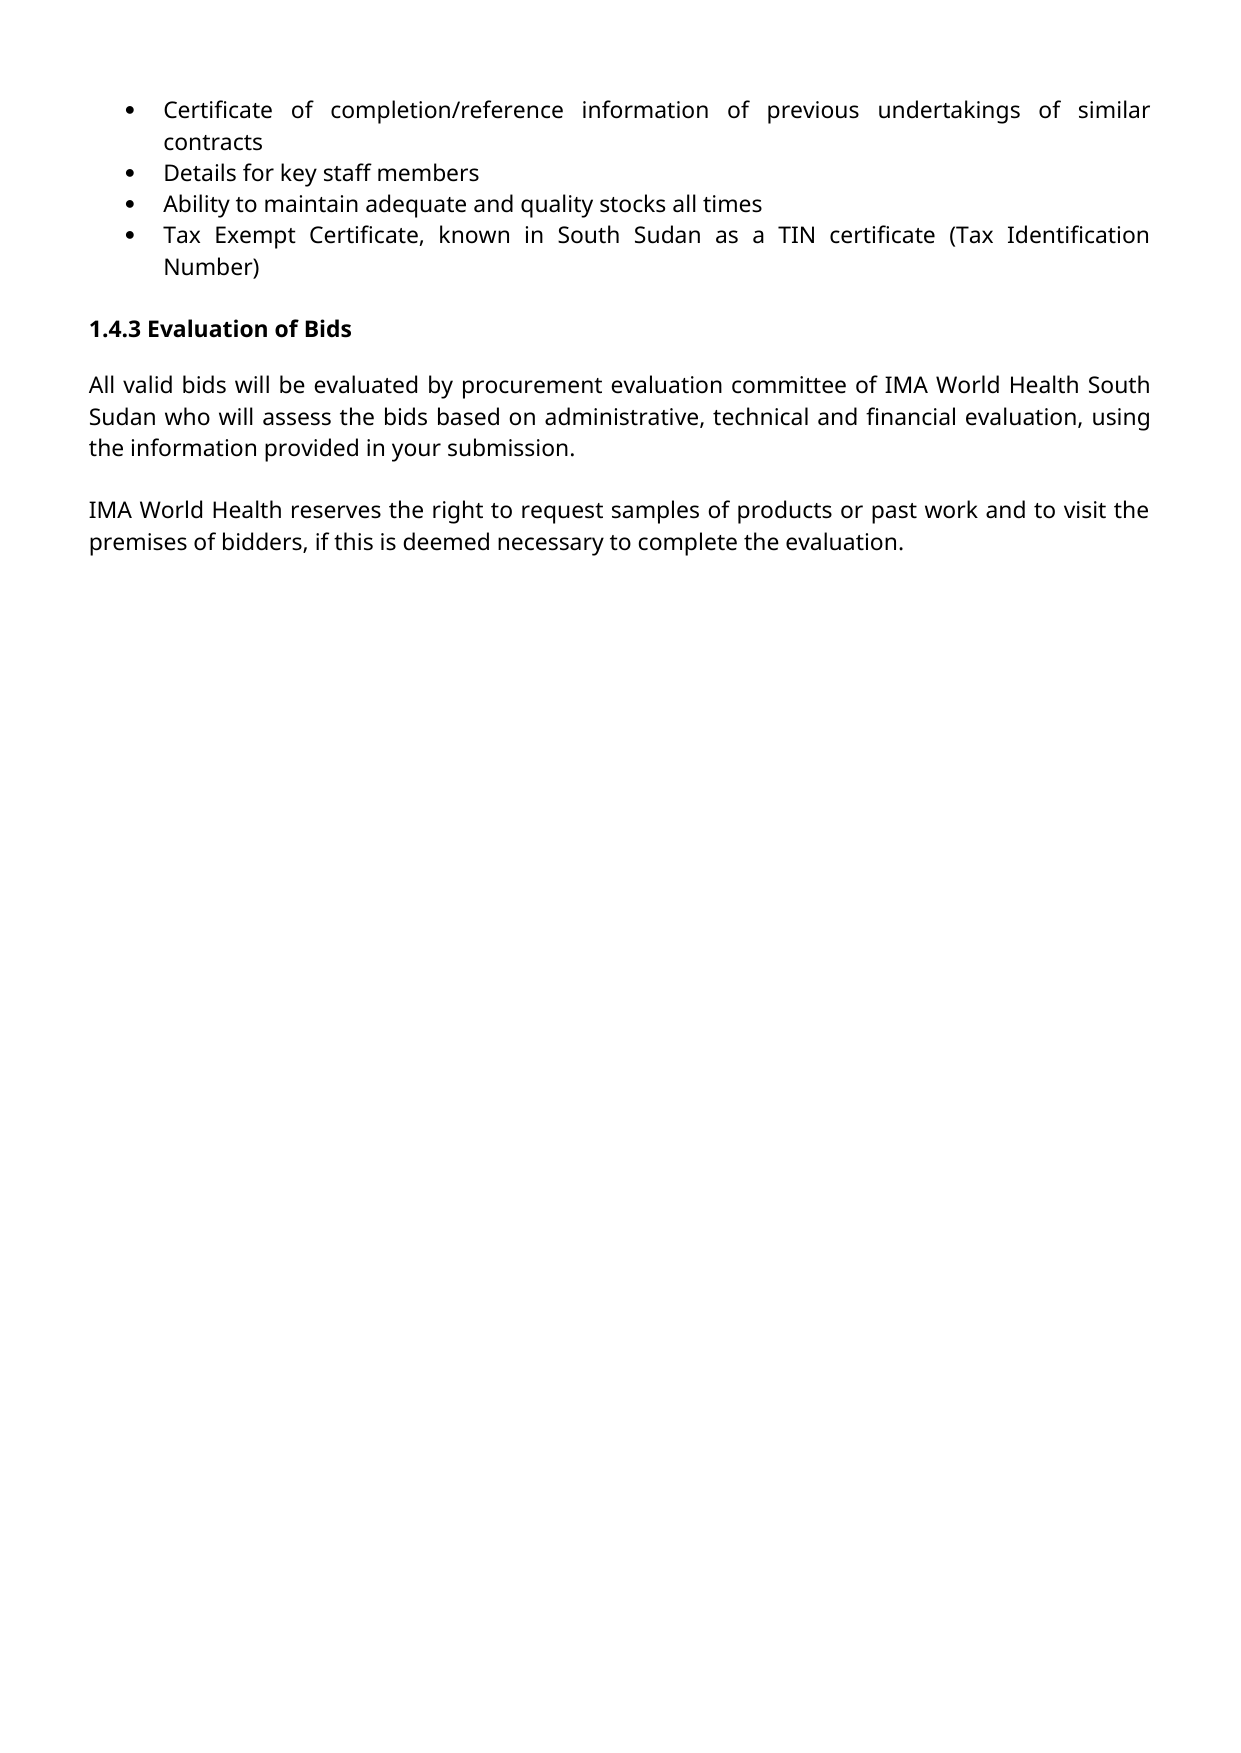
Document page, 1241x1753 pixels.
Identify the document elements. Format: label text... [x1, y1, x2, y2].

list Ability to maintain adequate and quality stocks all times [126, 188, 1152, 219]
list Certificate of completion/reference information of previous undertakings of similar contracts [126, 94, 1152, 157]
list Details for key staff members [126, 157, 1152, 188]
list Tax Exempt Certificate, known in South Sudan as a TIN certificate (Tax Identification Number) [126, 219, 1152, 282]
subtitle 1.4.3 Evaluation of Bids [89, 313, 1152, 344]
text IMA World Health reserves the right to request samples of products or past work and to visit the premises of bidders, if this is deemed necessary to complete the evaluation. [89, 494, 1152, 557]
text All valid bids will be evaluated by procurement evaluation committee of IMA World Health South Sudan who will assess the bids based on administrative, technical and financial evaluation, using the information provided in your submission. [89, 369, 1152, 463]
